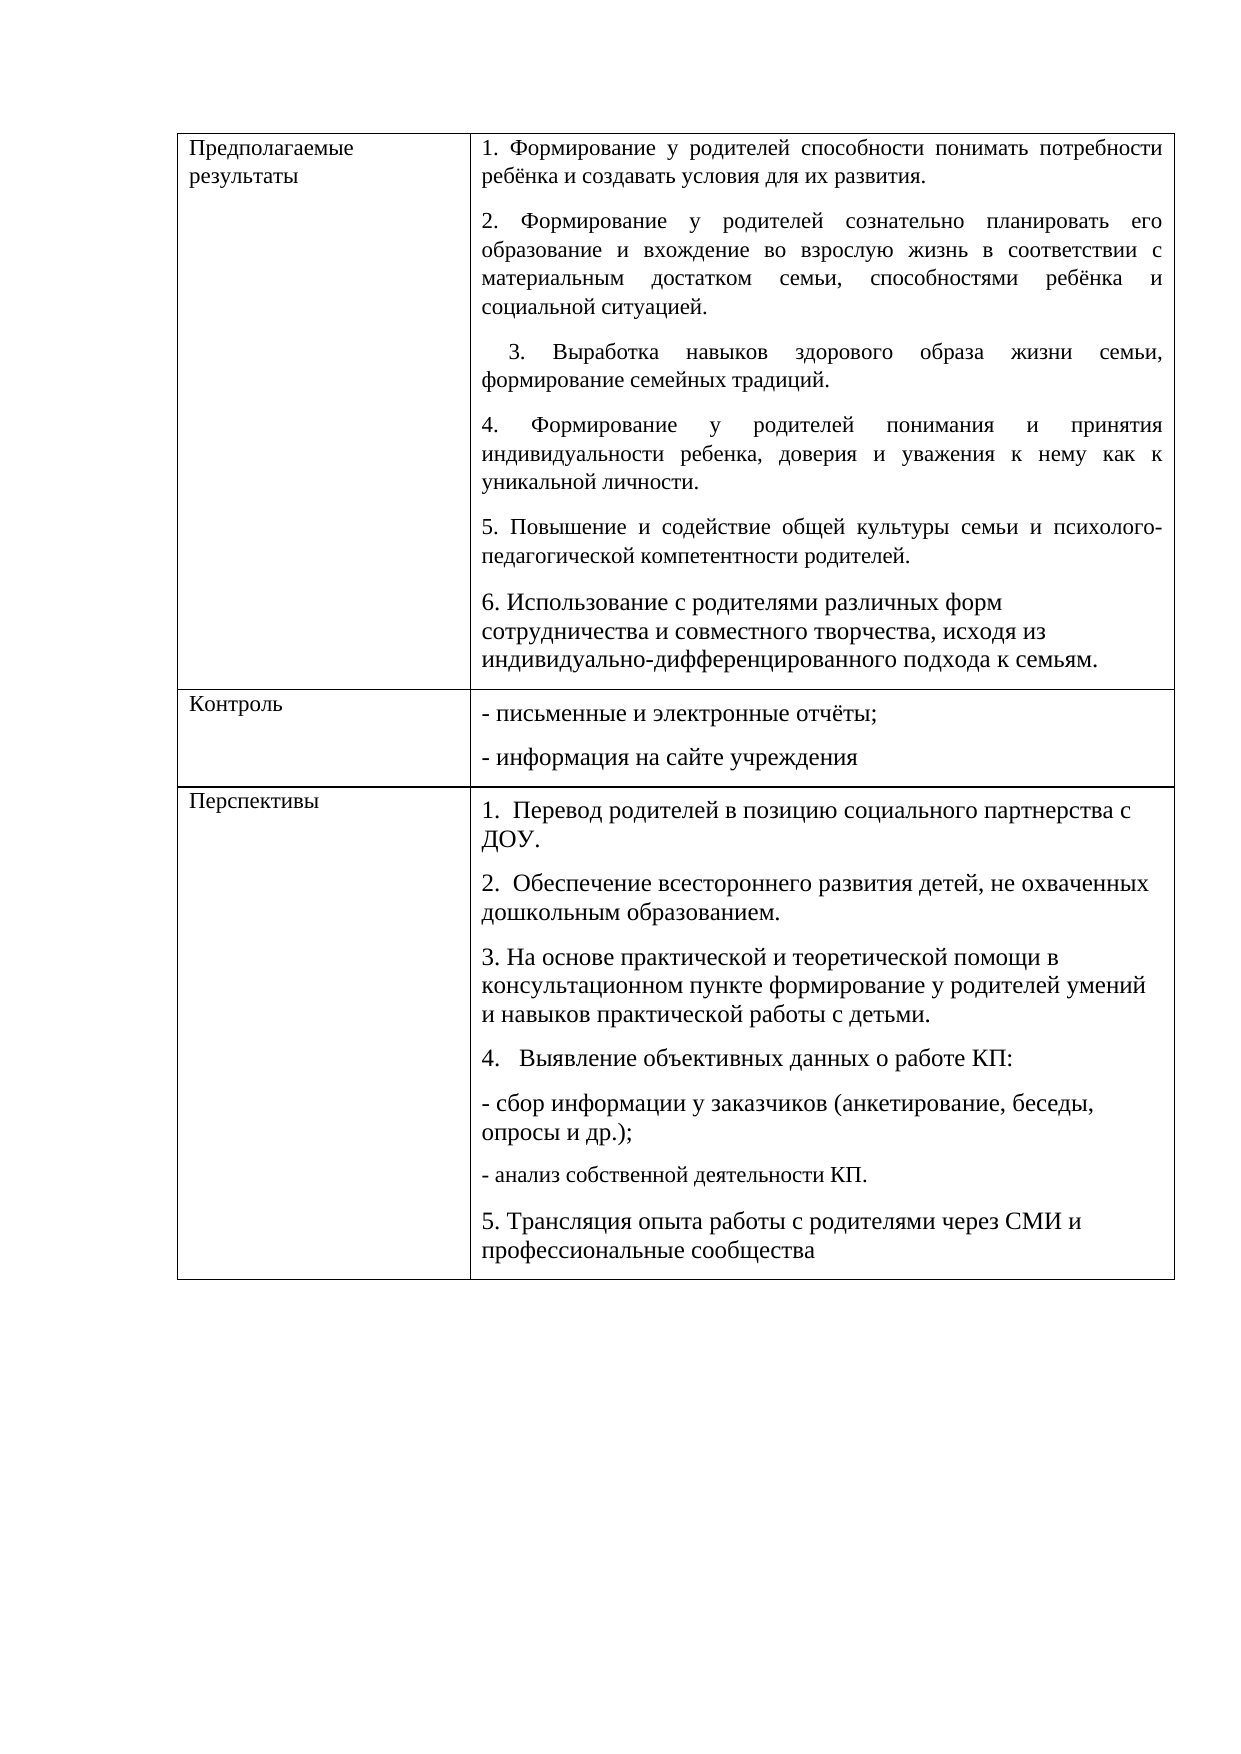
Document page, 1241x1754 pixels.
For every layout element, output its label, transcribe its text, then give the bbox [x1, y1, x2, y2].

table_cell Предполагаемые результаты [178, 134, 470, 689]
table_cell 1. Перевод родителей в позицию социального партнерства с ДОУ. 2. Обеспечение всестороннего развития детей, не охваченных дошкольным образованием. 3. На основе практической и теоретической помощи в консультационном пункте формирование у родителей умений и навыков практической работы с детьми. 4. Выявление объективных данных о работе КП: - сбор информации у заказчиков (анкетирование, беседы, опросы и др.); - анализ собственной деятельности КП. 5. Трансляция опыта работы с родителями через СМИ и профессиональные сообщества [471, 788, 1174, 1279]
table_cell Перспективы [178, 788, 470, 1279]
table_cell - письменные и электронные отчёты; - информация на сайте учреждения [471, 690, 1174, 786]
table_cell 1. Формирование у родителей способности понимать потребности ребёнка и создавать условия для их развития. 2. Формирование у родителей сознательно планировать его образование и вхождение во взрослую жизнь в соответствии с материальным достатком семьи, способностями ребёнка и социальной ситуацией. 3. Выработка навыков здорового образа жизни семьи, формирование семейных традиций. 4. Формирование у родителей понимания и принятия индивидуальности ребенка, доверия и уважения к нему как к уникальной личности. 5. Повышение и содействие общей культуры семьи и психолого-педагогической компетентности родителей. 6. Использование с родителями различных форм сотрудничества и совместного творчества, исходя из индивидуально-дифференцированного подхода к семьям. [471, 134, 1174, 689]
table_cell Контроль [178, 690, 470, 786]
